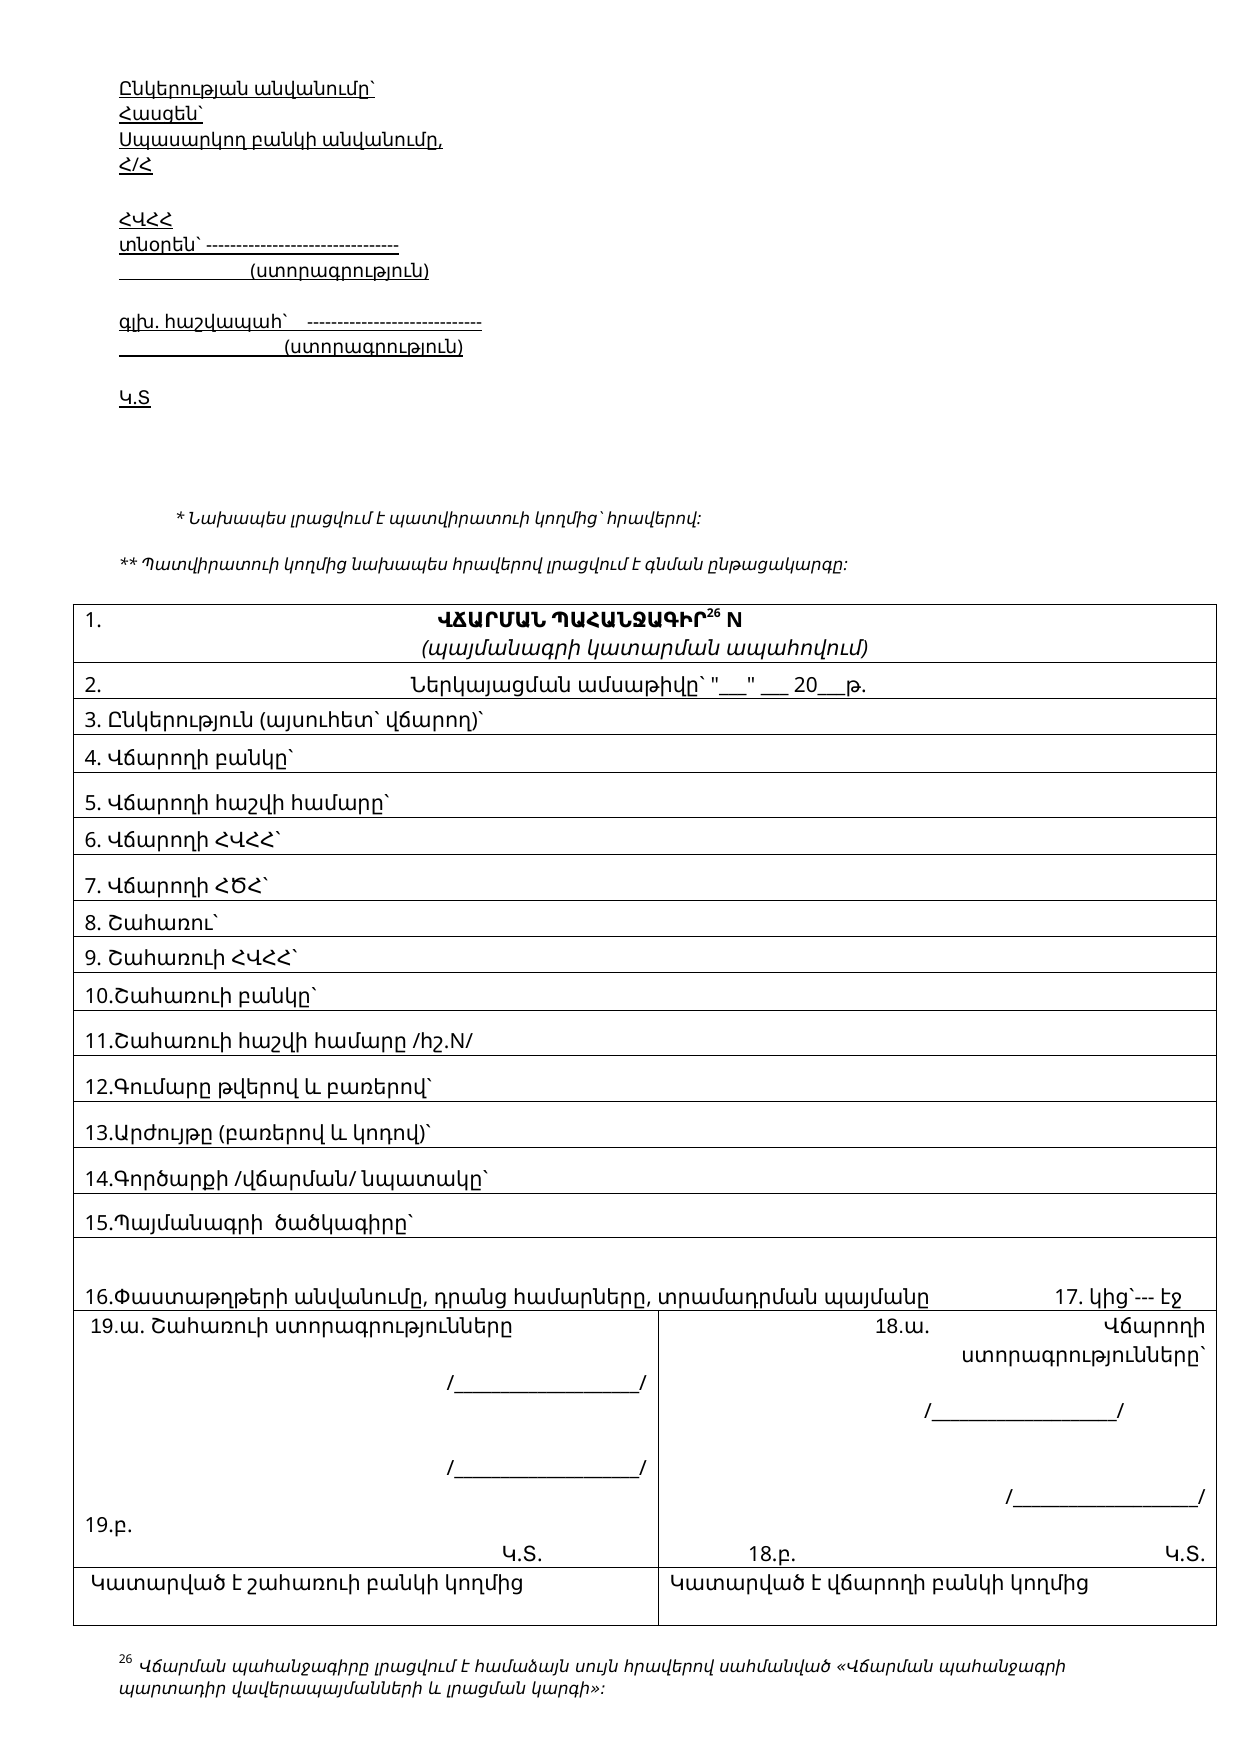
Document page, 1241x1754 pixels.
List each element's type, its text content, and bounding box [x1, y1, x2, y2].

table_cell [74, 1568, 658, 1625]
table_cell 15.Պայմանագրի ծածկագիրը` [74, 1194, 1216, 1237]
table_cell 19.ա. Շահառուի ստորագրությունները /____________________/ /____________________/ 19.բ. Կ.Տ. [74, 1311, 658, 1567]
table_cell 8. Շահառու` [74, 901, 1216, 936]
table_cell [659, 1568, 1216, 1625]
table_cell 3. Ընկերություն (այսուհետ` վճարող)` [74, 699, 1216, 734]
table_cell 10.Շահառուի բանկը` [74, 973, 1216, 1009]
table_cell 11.Շահառուի հաշվի համարը /հշ.N/ [74, 1011, 1216, 1054]
table_cell 9. Շահառուի ՀՎՀՀ` [74, 937, 1216, 972]
table_cell 14.Գործարքի /վճարման/ նպատակը` [74, 1148, 1216, 1193]
text ** Պատվիրատուի կողմից նախապես հրավերով լրացվում է գնման ընթացակարգը: [118, 552, 1171, 575]
table_cell 5. Վճարողի հաշվի համարը` [74, 773, 1216, 817]
table_cell 18.ա. Վճարողի ստորագրությունները` /____________________/ /____________________/ 18.բ. Կ.Տ. [659, 1311, 1216, 1567]
text * Նախապես լրացվում է պատվիրատուի կողմից` հրավերով: [118, 507, 1171, 530]
table_cell 13.Արժույթը (բառերով և կոդով)` [74, 1102, 1216, 1147]
table_cell 4. Վճարողի բանկը` [74, 735, 1216, 772]
table_cell 2. Ներկայացման ամսաթիվը` "___" ___ 20___թ. [74, 663, 1216, 698]
table_cell 6. Վճարողի ՀՎՀՀ` [74, 818, 1216, 853]
table_cell 16.Փաստաթղթերի անվանումը, դրանց համարները, տրամադրման պայմանը 17. կից`--- էջ [74, 1238, 1216, 1310]
table_header Ընկերության անվանումը` Հասցեն` Սպասարկող բանկի անվանումը, Հ/Հ ՀՎՀՀ տնօրեն` -------------------------------- (ստորագրություն) գլխ. հաշվապահ` ----------------------------- (ստորագրություն) Կ.Տ [107, 75, 782, 461]
table_header 1. ՎՃԱՐՄԱՆ ՊԱՀԱՆՋԱԳԻՐ N (պայմանագրի կատարման ապահովում) [74, 605, 1216, 662]
table_cell 7. Վճարողի ՀԾՀ` [74, 855, 1216, 899]
table_cell 12.Գումարը թվերով և բառերով` [74, 1056, 1216, 1101]
